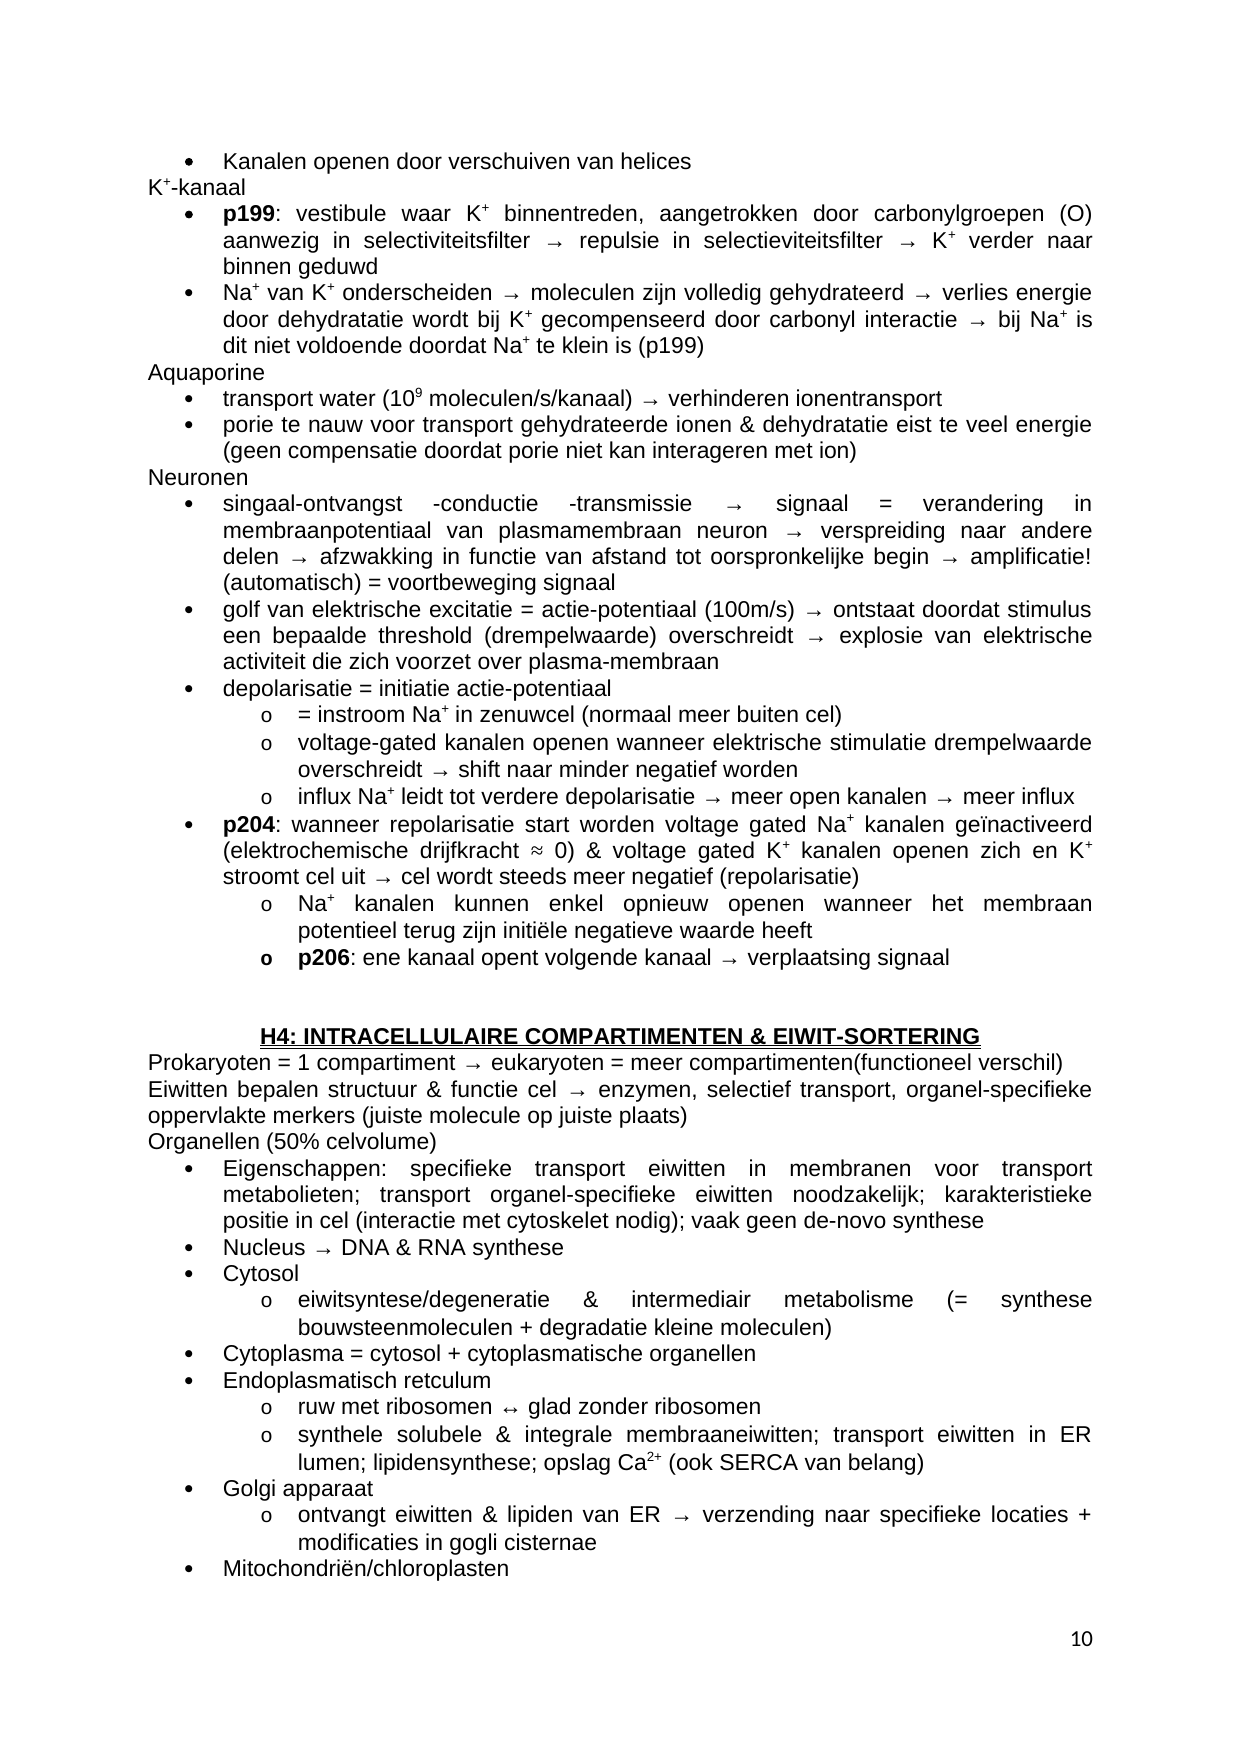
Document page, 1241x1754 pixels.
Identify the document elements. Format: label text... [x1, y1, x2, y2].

list ruw met ribosomen ↔ glad zonder ribosomen [260, 1393, 1093, 1421]
list ontvangt eiwitten & lipiden van ER → verzending naar specifieke locaties + modificaties in gogli cisternae [260, 1501, 1093, 1555]
list transport water (109 moleculen/s/kanaal) → verhinderen ionentransport [185, 385, 1093, 411]
text Neuronen [148, 464, 1093, 490]
list Eigenschappen: specifieke transport eiwitten in membranen voor transport metabolieten; transport organel-specifieke eiwitten noodzakelijk; karakteristieke positie in cel (interactie met cytoskelet nodig); vaak geen de-novo synthese [185, 1154, 1093, 1234]
list voltage-gated kanalen openen wanneer elektrische stimulatie drempelwaarde overschreidt → shift naar minder negatief worden [260, 729, 1093, 783]
list Kanalen openen door verschuiven van helices [185, 148, 1093, 174]
list Nucleus → DNA & RNA synthese [185, 1234, 1093, 1260]
text Prokaryoten = 1 compartiment → eukaryoten = meer compartimenten(functioneel verschil) [148, 1049, 1093, 1076]
list singaal-ontvangst -conductie -transmissie → signaal = verandering in membraanpotentiaal van plasmamembraan neuron → verspreiding naar andere delen → afzwakking in functie van afstand tot oorspronkelijke begin → amplificatie! (automatisch) = voortbeweging signaal [185, 490, 1093, 596]
text Organellen (50% celvolume) [148, 1128, 1093, 1154]
list Cytoplasma = cytosol + cytoplasmatische organellen [185, 1340, 1093, 1367]
list Na+ kanalen kunnen enkel opnieuw openen wanneer het membraan potentieel terug zijn initiële negatieve waarde heeft [260, 890, 1093, 944]
text H4: INTRACELLULAIRE COMPARTIMENTEN & EIWIT-SORTERING [148, 1023, 1093, 1049]
list Endoplasmatisch retculum [185, 1367, 1093, 1393]
list Mitochondriën/chloroplasten [185, 1555, 1093, 1582]
text Eiwitten bepalen structuur & functie cel → enzymen, selectief transport, organel-specifieke oppervlakte merkers (juiste molecule op juiste plaats) [148, 1076, 1093, 1128]
list Cytosol [185, 1260, 1093, 1286]
list synthele solubele & integrale membraaneiwitten; transport eiwitten in ER lumen; lipidensynthese; opslag Ca2+ (ook SERCA van belang) [260, 1421, 1093, 1475]
list p206: ene kanaal opent volgende kanaal → verplaatsing signaal [260, 944, 1093, 971]
list influx Na+ leidt tot verdere depolarisatie → meer open kanalen → meer influx [260, 783, 1093, 811]
list eiwitsyntese/degeneratie & intermediair metabolisme (= synthese bouwsteenmoleculen + degradatie kleine moleculen) [260, 1286, 1093, 1340]
list p204: wanneer repolarisatie start worden voltage gated Na+ kanalen geïnactiveerd (elektrochemische drijfkracht ≈ 0) & voltage gated K+ kanalen openen zich en K+ stroomt cel uit → cel wordt steeds meer negatief (repolarisatie) [185, 811, 1093, 890]
list Golgi apparaat [185, 1475, 1093, 1501]
list porie te nauw voor transport gehydrateerde ionen & dehydratatie eist te veel energie (geen compensatie doordat porie niet kan interageren met ion) [185, 411, 1093, 464]
list depolarisatie = initiatie actie-potentiaal [185, 675, 1093, 701]
list golf van elektrische excitatie = actie-potentiaal (100m/s) → ontstaat doordat stimulus een bepaalde threshold (drempelwaarde) overschreidt → explosie van elektrische activiteit die zich voorzet over plasma-membraan [185, 596, 1093, 675]
list p199: vestibule waar K+ binnentreden, aangetrokken door carbonylgroepen (O) aanwezig in selectiviteitsfilter → repulsie in selectieviteitsfilter → K+ verder naar binnen geduwd [185, 200, 1093, 279]
text Aquaporine [148, 358, 1093, 385]
list = instroom Na+ in zenuwcel (normaal meer buiten cel) [260, 701, 1093, 729]
list Na+ van K+ onderscheiden → moleculen zijn volledig gehydrateerd → verlies energie door dehydratatie wordt bij K+ gecompenseerd door carbonyl interactie → bij Na+ is dit niet voldoende doordat Na+ te klein is (p199) [185, 279, 1093, 358]
text K+-kanaal [148, 174, 1093, 200]
